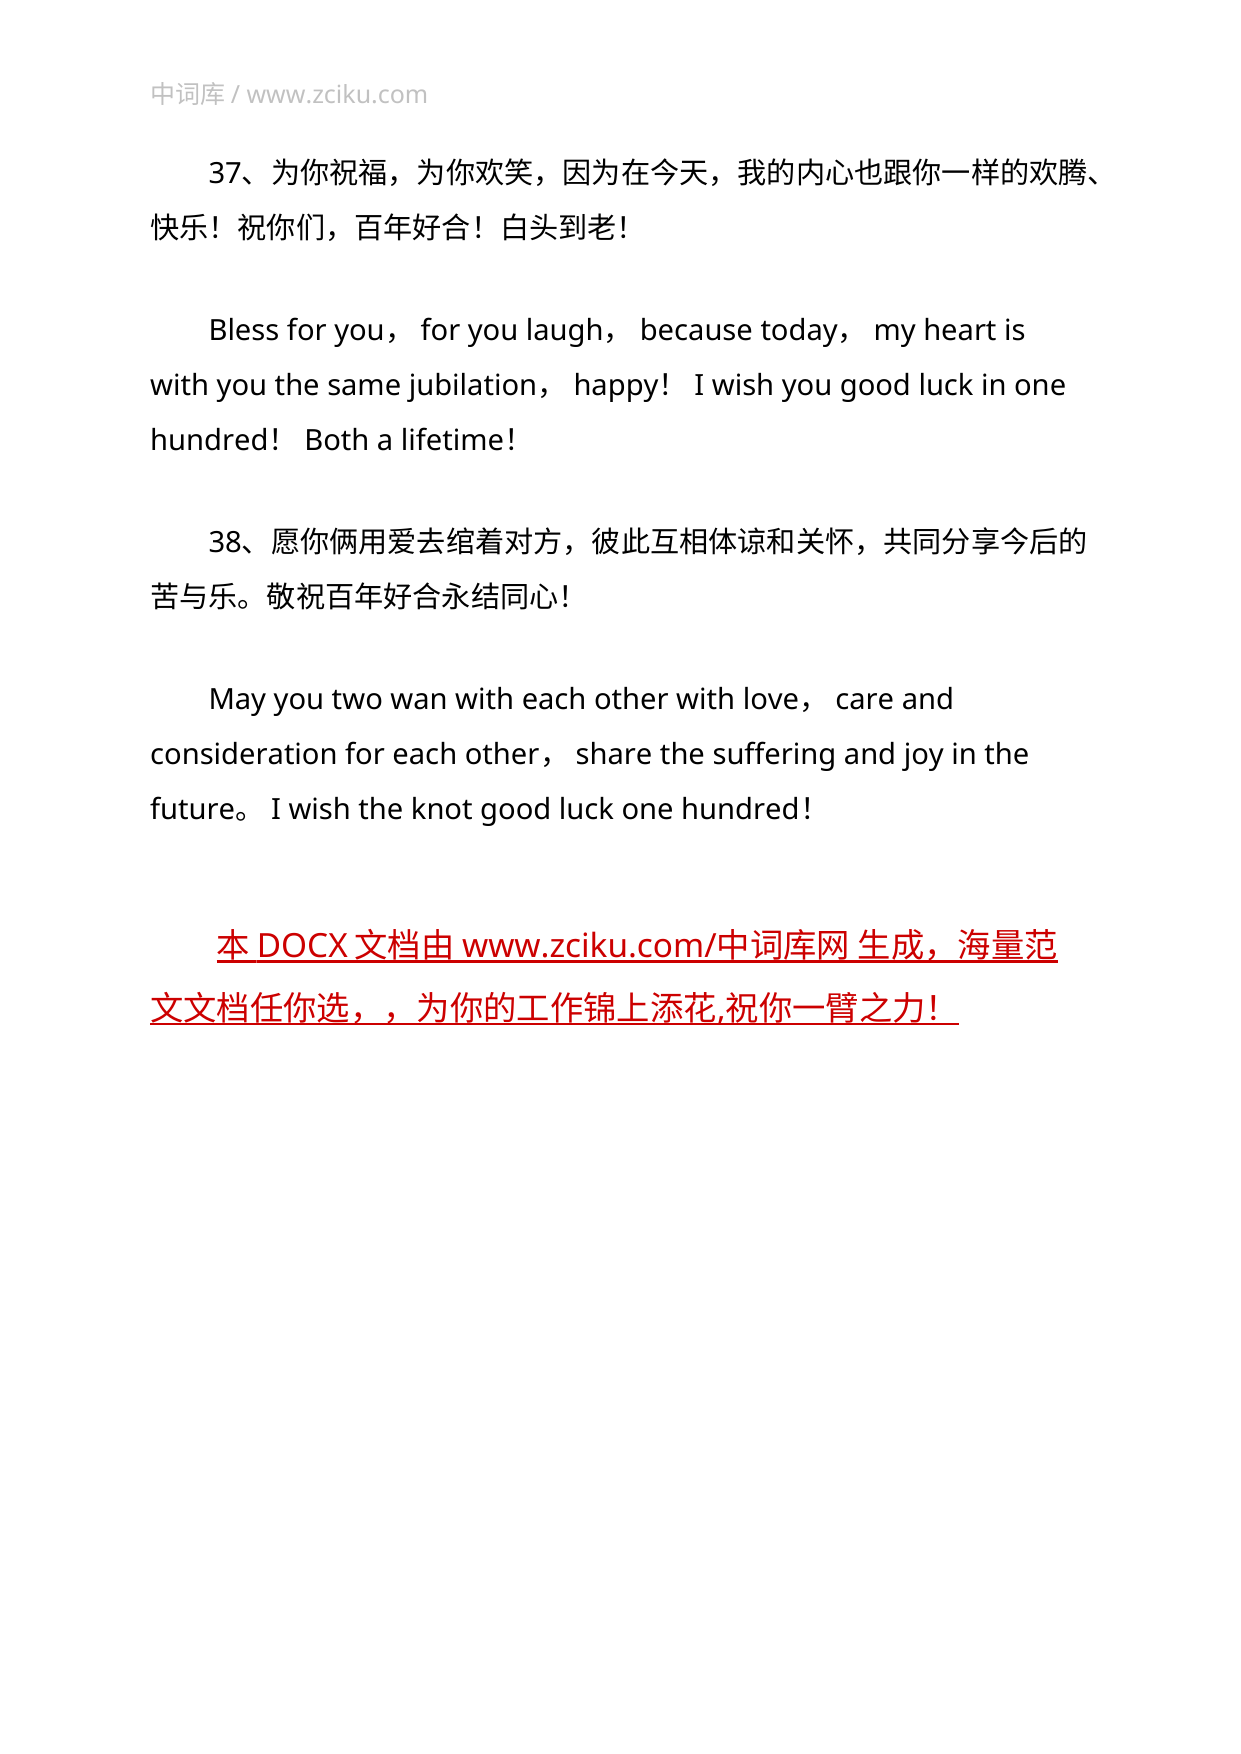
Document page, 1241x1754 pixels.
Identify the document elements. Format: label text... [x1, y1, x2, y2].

text 38、愿你俩用爱去绾着对方，彼此互相体谅和关怀，共同分享今后的苦与乐。敬祝百年好合永结同心！ [150, 519, 1090, 616]
text 本DOCX文档由 www.zciku.com/中词库网 生成，海量范文文档任你选，，为你的工作锦上添花,祝你一臂之力！ [150, 919, 1090, 1030]
text Bless for you， for you laugh， because today， my heart is with you the same jubilation， happy！ I wish you good luck in one hundred！ Both a lifetime！ [150, 307, 1090, 459]
text May you two wan with each other with love， care and consideration for each other， share the suffering and joy in the future。 I wish the knot good luck one hundred！ [150, 676, 1090, 828]
text 37、为你祝福，为你欢笑，因为在今天，我的内心也跟你一样的欢腾、快乐！祝你们，百年好合！白头到老！ [150, 150, 1090, 247]
